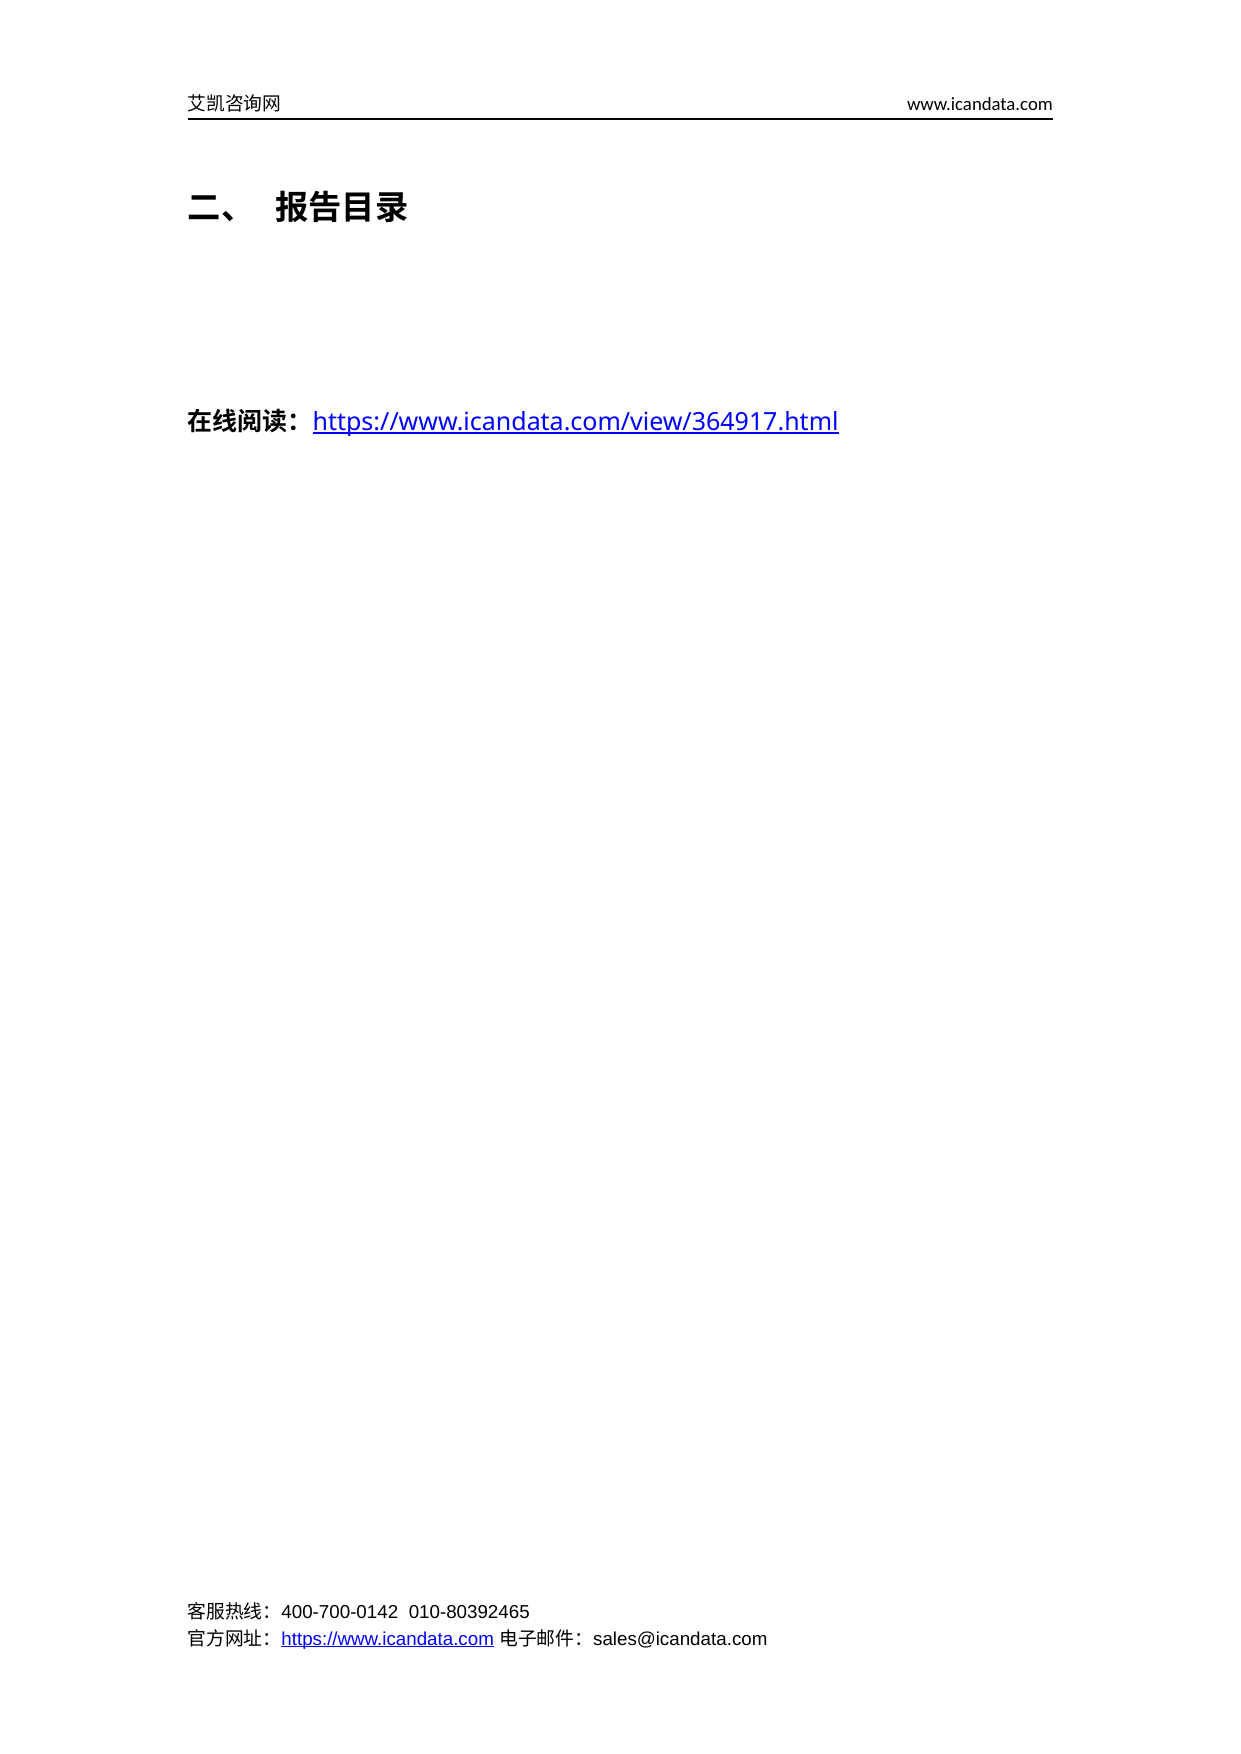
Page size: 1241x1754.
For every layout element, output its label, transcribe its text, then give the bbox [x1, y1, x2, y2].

text 在线阅读：https://www.icandata.com/view/364917.html [187, 387, 1053, 452]
subtitle 报告目录 [187, 172, 1053, 237]
